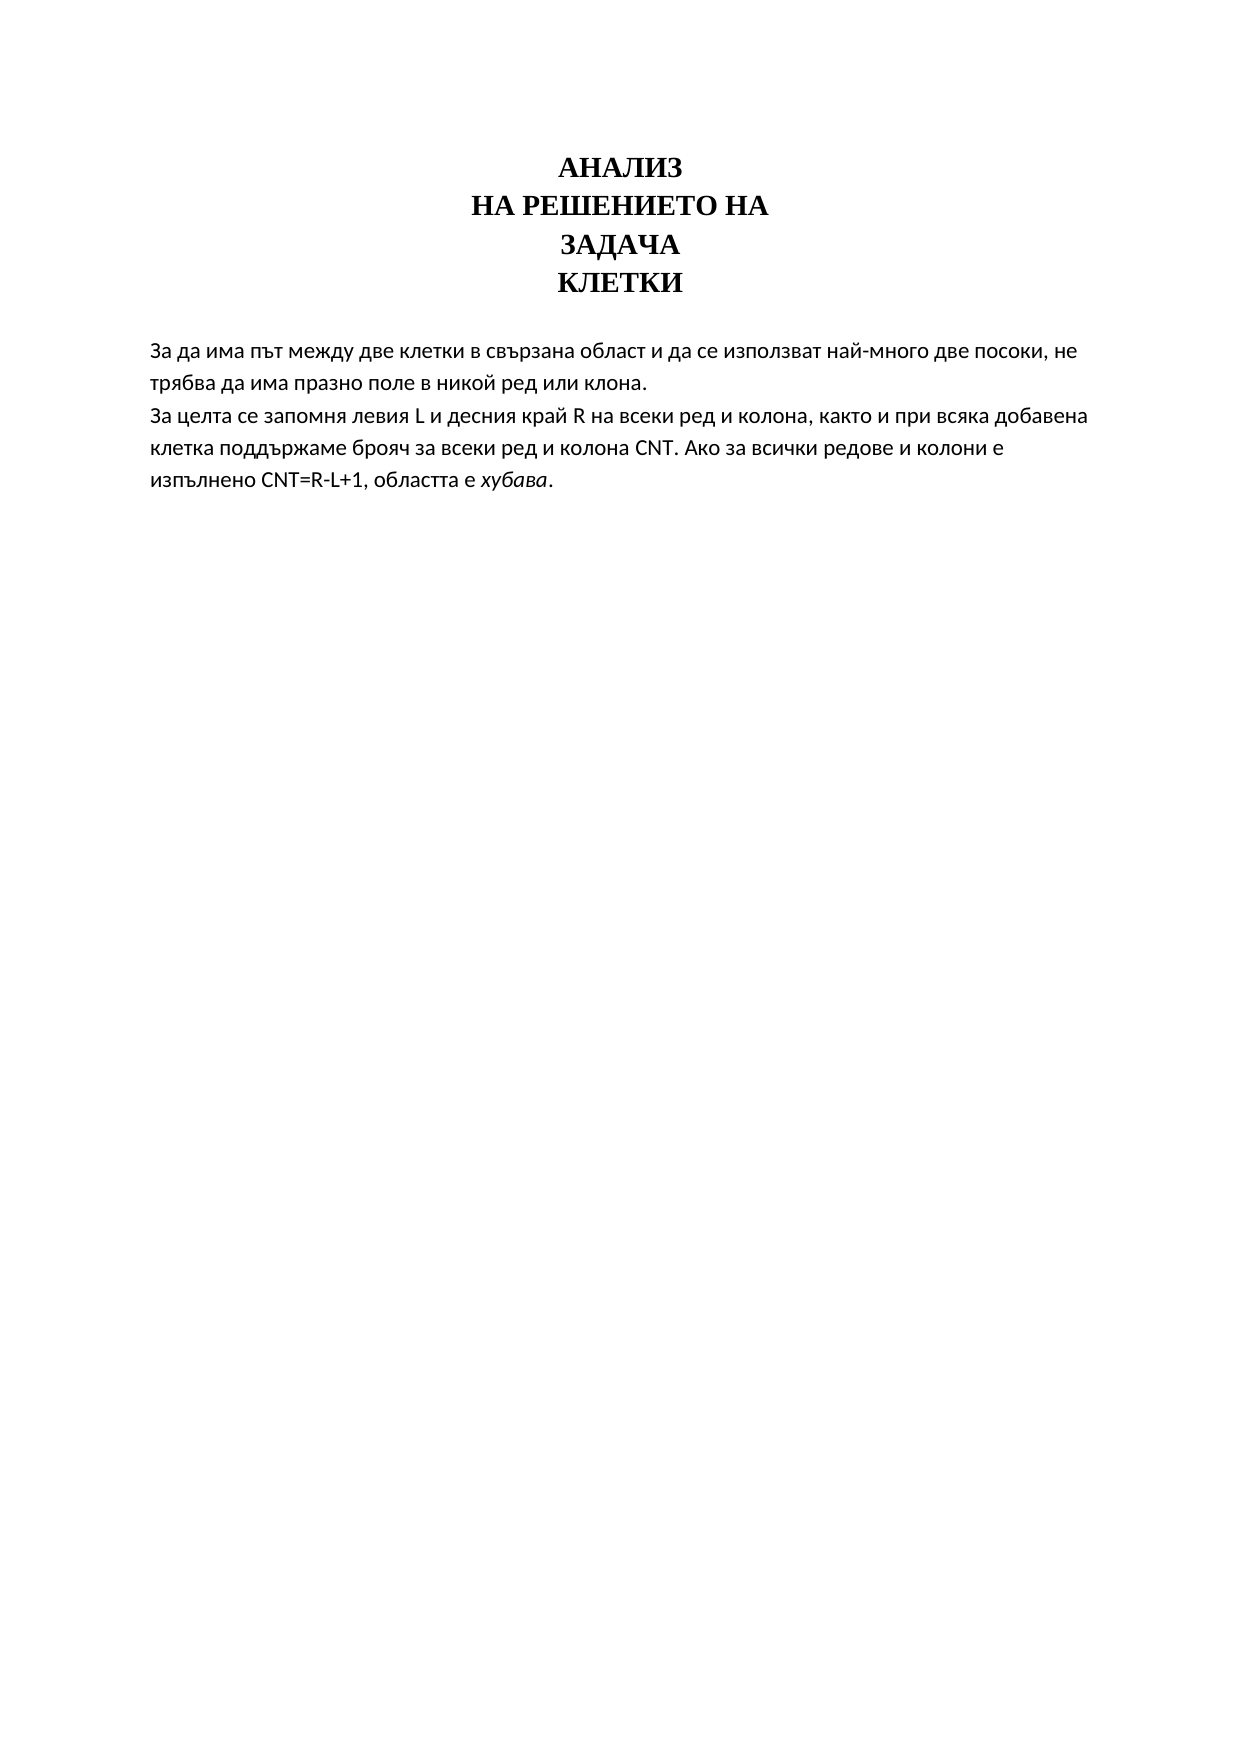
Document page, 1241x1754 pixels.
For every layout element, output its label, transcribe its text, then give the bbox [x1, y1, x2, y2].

text ЗАДАЧА [150, 227, 1090, 261]
text За целта се запомня левия L и десния край R на всеки ред и колона, както и при всяка добавена клетка поддържаме брояч за всеки ред и колона CNT. Ако за всички редове и колони е изпълнено CNT=R-L+1, областта е хубава. [150, 401, 1090, 493]
text За да има път между две клетки в свързана област и да се използват най-много две посоки, не трябва да има празно поле в никой ред или клона. [150, 336, 1090, 397]
text КЛЕТКИ [150, 266, 1090, 299]
text НА РЕШЕНИЕТО НА [150, 188, 1090, 222]
text АНАЛИЗ [150, 150, 1090, 183]
